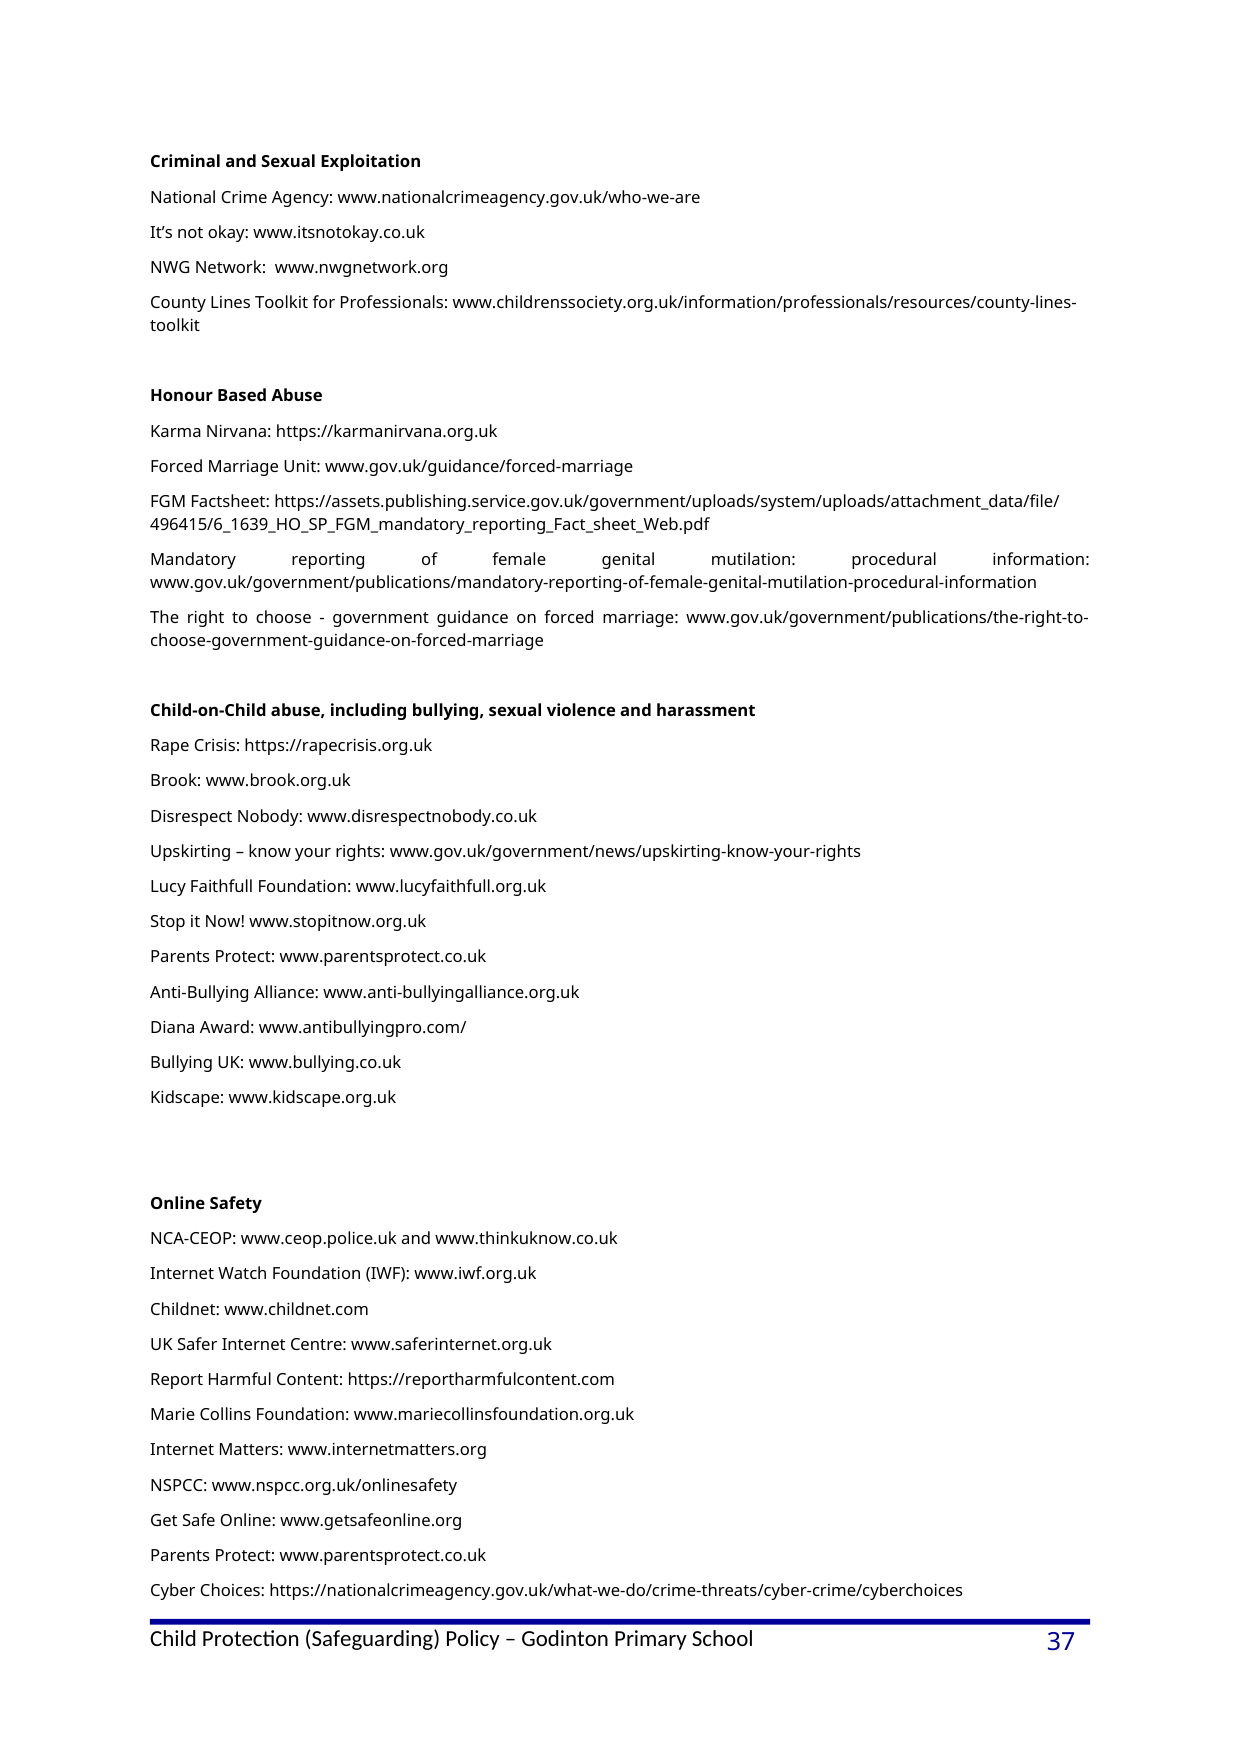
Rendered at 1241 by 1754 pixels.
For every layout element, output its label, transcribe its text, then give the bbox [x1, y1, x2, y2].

text The right to choose - government guidance on forced marriage: www.gov.uk/government/publications/the-right-to-choose-government-guidance-on-forced-marriage [150, 605, 1090, 651]
text Childnet: www.childnet.com [150, 1297, 1090, 1320]
text Disrespect Nobody: www.disrespectnobody.co.uk [150, 804, 1090, 827]
text Parents Protect: www.parentsprotect.co.uk [150, 945, 1090, 968]
text NWG Network: www.nwgnetwork.org [150, 256, 1090, 278]
text National Crime Agency: www.nationalcrimeagency.gov.uk/who-we-are [150, 185, 1090, 208]
text Child-on-Child abuse, including bullying, sexual violence and harassment [150, 698, 1090, 721]
text Brook: www.brook.org.uk [150, 769, 1090, 792]
text Internet Matters: www.internetmatters.org [150, 1438, 1090, 1461]
text Parents Protect: www.parentsprotect.co.uk [150, 1543, 1090, 1566]
text NCA-CEOP: www.ceop.police.uk and www.thinkuknow.co.uk [150, 1227, 1090, 1249]
text Cyber Choices: https://nationalcrimeagency.gov.uk/what-we-do/crime-threats/cyber-crime/cyberchoices [150, 1579, 1090, 1601]
text Get Safe Online: www.getsafeonline.org [150, 1508, 1090, 1531]
text It’s not okay: www.itsnotokay.co.uk [150, 220, 1090, 243]
text Stop it Now! www.stopitnow.org.uk [150, 910, 1090, 932]
text Criminal and Sexual Exploitation [150, 150, 1090, 173]
text Rape Crisis: https://rapecrisis.org.uk [150, 734, 1090, 756]
text Diana Award: www.antibullyingpro.com/ [150, 1015, 1090, 1038]
text Bullying UK: www.bullying.co.uk [150, 1051, 1090, 1073]
text Anti-Bullying Alliance: www.anti-bullyingalliance.org.uk [150, 980, 1090, 1003]
text Karma Nirvana: https://karmanirvana.org.uk [150, 419, 1090, 442]
text Honour Based Abuse [150, 384, 1090, 407]
text UK Safer Internet Centre: www.saferinternet.org.uk [150, 1332, 1090, 1355]
text NSPCC: www.nspcc.org.uk/onlinesafety [150, 1473, 1090, 1496]
text Lucy Faithfull Foundation: www.lucyfaithfull.org.uk [150, 874, 1090, 897]
text Marie Collins Foundation: www.mariecollinsfoundation.org.uk [150, 1403, 1090, 1425]
text FGM Factsheet: https://assets.publishing.service.gov.uk/government/uploads/system/uploads/attachment_data/file/496415/6_1639_HO_SP_FGM_mandatory_reporting_Fact_sheet_Web.pdf [150, 489, 1090, 535]
text Forced Marriage Unit: www.gov.uk/guidance/forced-marriage [150, 454, 1090, 477]
text Internet Watch Foundation (IWF): www.iwf.org.uk [150, 1262, 1090, 1284]
text Report Harmful Content: https://reportharmfulcontent.com [150, 1367, 1090, 1390]
text Mandatory reporting of female genital mutilation: procedural information: www.gov.uk/government/publications/mandatory-reporting-of-female-genital-mutilation-procedural-information [150, 547, 1090, 593]
text County Lines Toolkit for Professionals: www.childrenssociety.org.uk/information/professionals/resources/county-lines-toolkit [150, 291, 1090, 336]
text Kidscape: www.kidscape.org.uk [150, 1086, 1090, 1108]
text Online Safety [150, 1191, 1090, 1214]
text Upskirting – know your rights: www.gov.uk/government/news/upskirting-know-your-rights [150, 839, 1090, 862]
